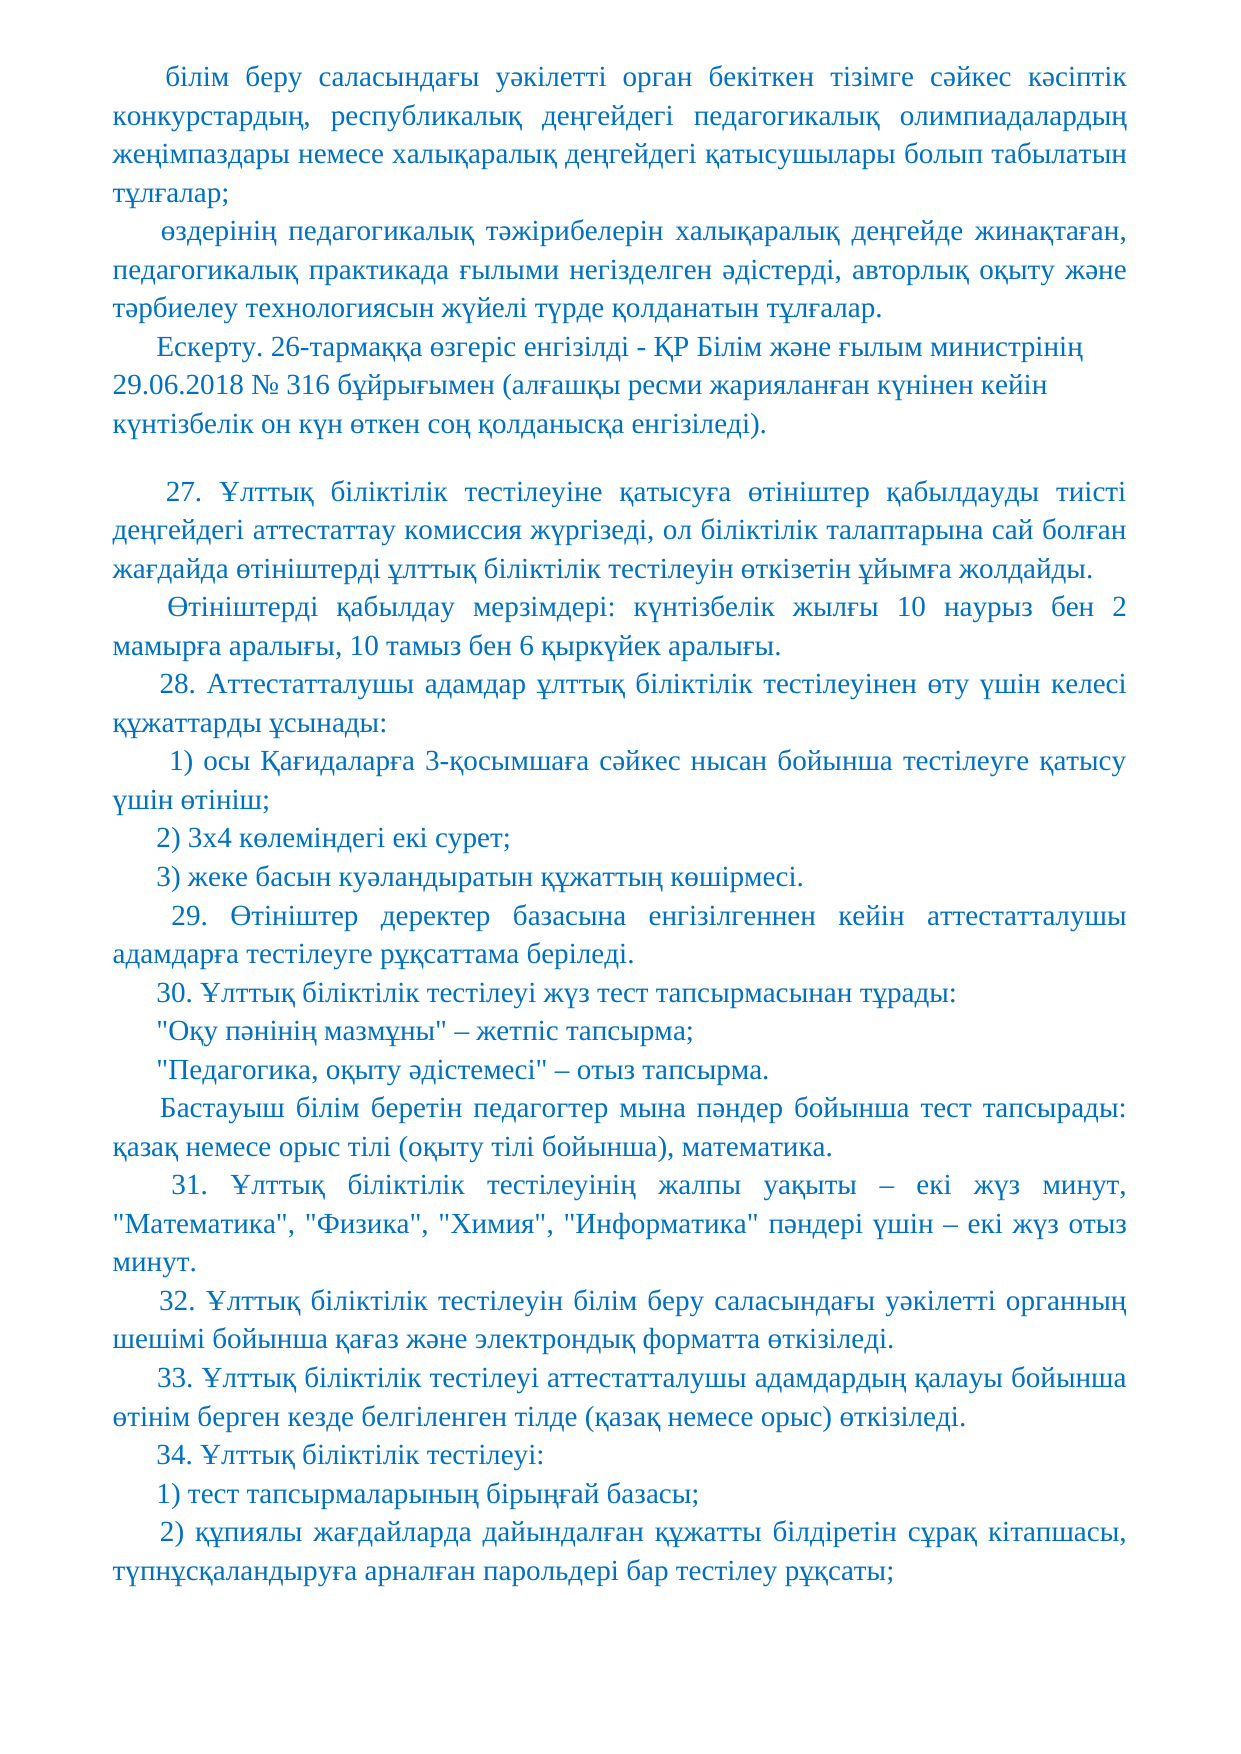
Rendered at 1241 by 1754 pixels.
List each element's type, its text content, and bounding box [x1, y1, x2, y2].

text 27. Ұлттық біліктілік тестілеуіне қатысуға өтініштер қабылдауды тиісті деңгейдегі аттестаттау комиссия жүргізеді, ол біліктілік талаптарына сай болған жағдайда өтініштерді ұлттық біліктілік тестілеуін өткізетін ұйымға жолдайды. [112, 474, 1128, 584]
text "Педагогика, оқыту әдістемесі" – отыз тапсырма. [112, 1052, 1128, 1085]
text 30. Ұлттық біліктілік тестілеуі жүз тест тапсырмасынан тұрады: [112, 975, 1128, 1008]
text Бастауыш білім беретін педагогтер мына пәндер бойынша тест тапсырады: қазақ немесе орыс тілі (оқыту тілі бойынша), математика. [112, 1090, 1128, 1162]
text Өтініштерді қабылдау мерзімдері: күнтізбелік жылғы 10 наурыз бен 2 мамырға аралығы, 10 тамыз бен 6 қыркүйек аралығы. [112, 589, 1128, 661]
text 29. Өтініштер деректер базасына енгізілгеннен кейін аттестатталушы адамдарға тестілеуге рұқсаттама беріледі. [112, 898, 1128, 970]
text 32. Ұлттық біліктілік тестілеуін білім беру саласындағы уәкілетті органның шешімі бойынша қағаз және электрондық форматта өткізіледі. [112, 1283, 1128, 1355]
text 28. Аттестатталушы адамдар ұлттық біліктілік тестілеуінен өту үшін келесі құжаттарды ұсынады: [112, 666, 1128, 738]
text 2) құпиялы жағдайларда дайындалған құжатты білдіретін сұрақ кітапшасы, түпнұсқаландыруға арналған парольдері бар тестілеу рұқсаты; [112, 1514, 1128, 1586]
text 1) тест тапсырмаларының бірыңғай базасы; [112, 1476, 1128, 1509]
text білім беру саласындағы уәкілетті орган бекіткен тізімге сәйкес кәсіптік конкурстардың, республикалық деңгейдегі педагогикалық олимпиадалардың жеңімпаздары немесе халықаралық деңгейдегі қатысушылары болып табылатын тұлғалар; [112, 59, 1128, 208]
text 31. Ұлттық біліктілік тестілеуінің жалпы уақыты – екі жүз минут, "Математика", "Физика", "Химия", "Информатика" пәндері үшін – екі жүз отыз минут. [112, 1167, 1128, 1278]
text 2) 3x4 көлеміндегі екі сурет; [112, 821, 1128, 854]
text 1) осы Қағидаларға 3-қосымшаға сәйкес нысан бойынша тестілеуге қатысу үшін өтініш; [112, 743, 1128, 816]
text Ескерту. 26-тармаққа өзгеріс енгізілді - ҚР Білім және ғылым министрінің 29.06.2018 № 316 бұйрығымен (алғашқы ресми жарияланған күнінен кейін күнтізбелік он күн өткен соң қолданысқа енгізіледі). [112, 329, 1128, 470]
text 3) жеке басын куәландыратын құжаттың көшірмесі. [112, 859, 1128, 893]
text өздерінің педагогикалық тәжірибелерін халықаралық деңгейде жинақтаған, педагогикалық практикада ғылыми негізделген әдістерді, авторлық оқыту және тәрбиелеу технологиясын жүйелі түрде қолданатын тұлғалар. [112, 213, 1128, 324]
text "Оқу пәнінің мазмұны" – жетпіс тапсырма; [112, 1013, 1128, 1047]
text 33. Ұлттық біліктілік тестілеуі аттестатталушы адамдардың қалауы бойынша өтінім берген кезде белгіленген тілде (қазақ немесе орыс) өткізіледі. [112, 1360, 1128, 1432]
text 34. Ұлттық біліктілік тестілеуі: [112, 1437, 1128, 1471]
